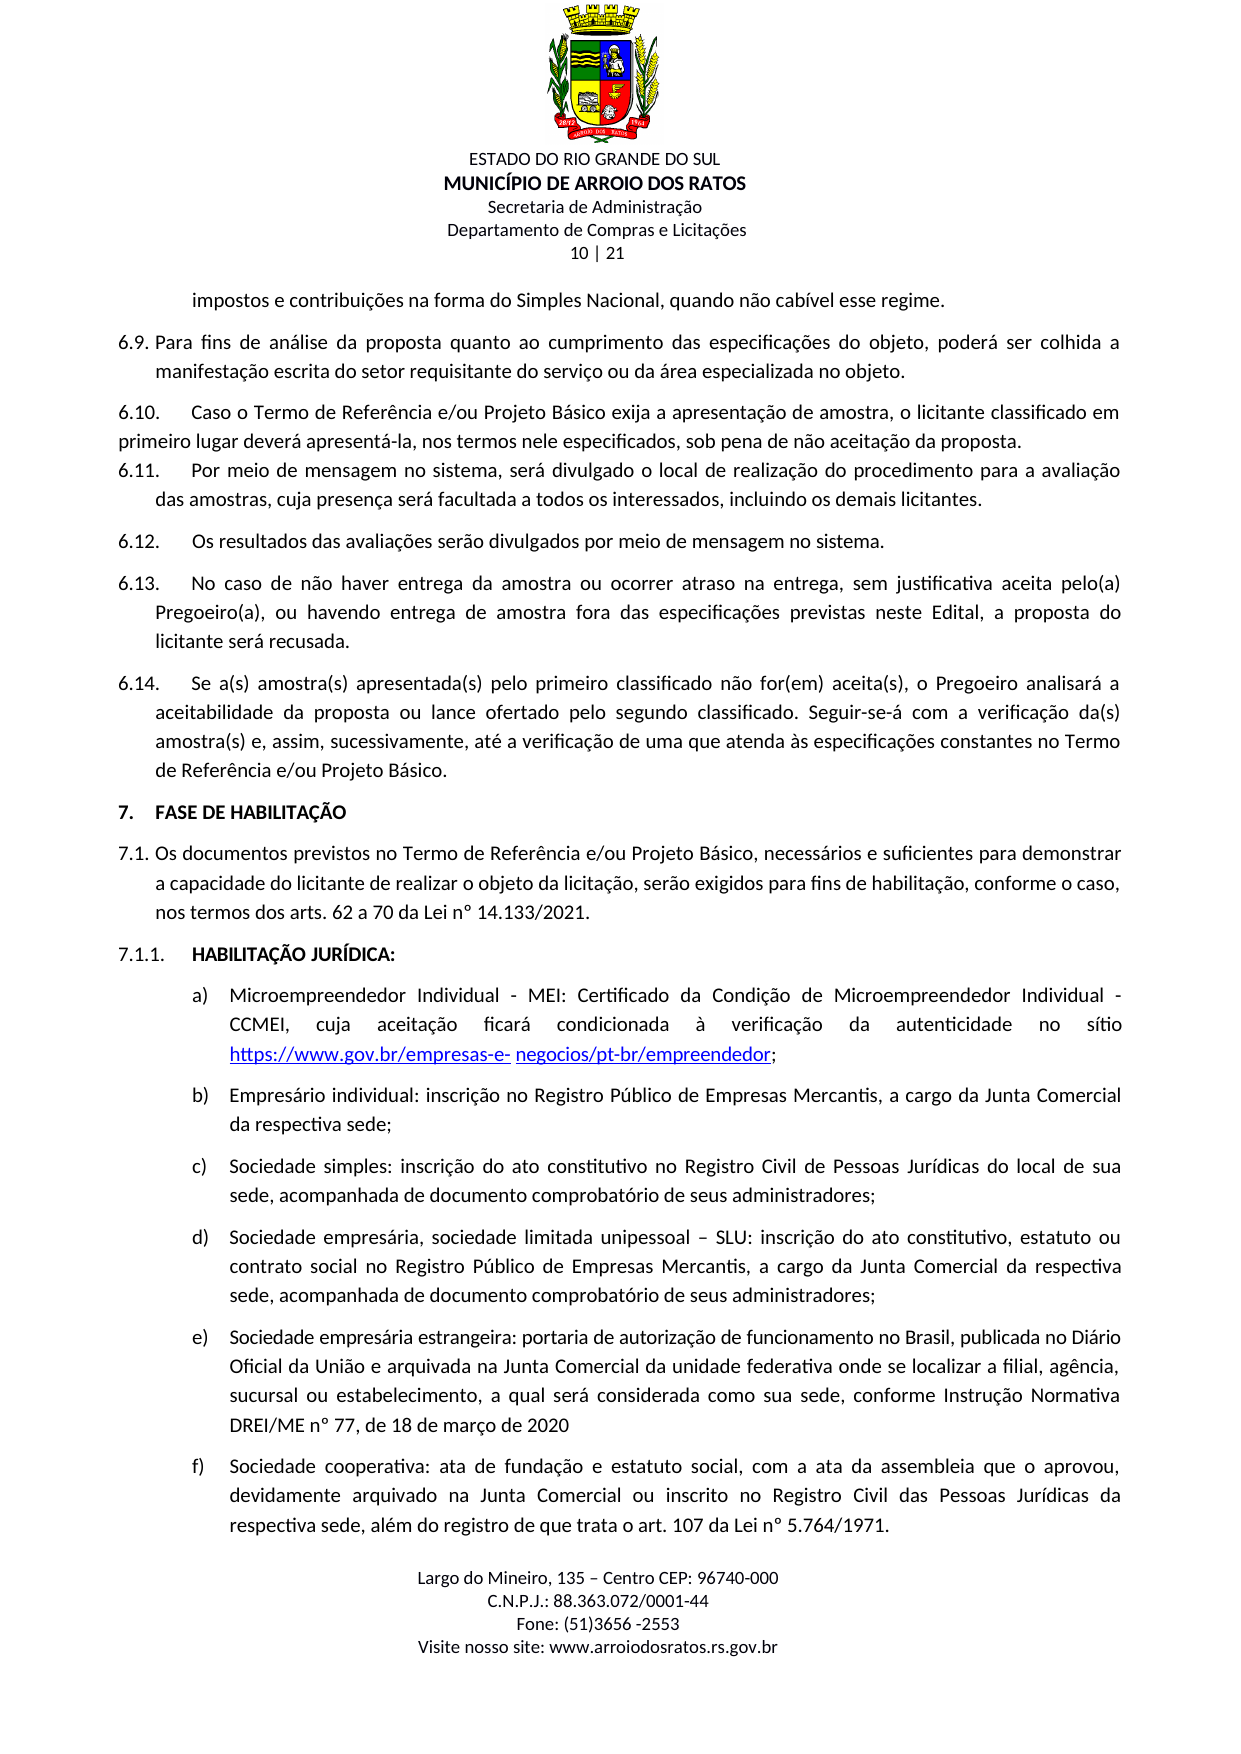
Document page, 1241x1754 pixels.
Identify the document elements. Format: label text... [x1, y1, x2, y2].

list Sociedade cooperativa: ata de fundação e estatuto social, com a ata da assembleia que o aprovou, devidamente arquivado na Junta Comercial ou inscrito no Registro Civil das Pessoas Jurídicas da respectiva sede, além do registro de que trata o art. 107 da Lei nº 5.764/1971. [192, 1453, 1122, 1537]
list Sociedade simples: inscrição do ato constitutivo no Registro Civil de Pessoas Jurídicas do local de sua sede, acompanhada de documento comprobatório de seus administradores; [192, 1153, 1121, 1208]
list Empresário individual: inscrição no Registro Público de Empresas Mercantis, a cargo da Junta Comercial da respectiva sede; [192, 1082, 1121, 1137]
list Por meio de mensagem no sistema, será divulgado o local de realização do procedimento para a avaliação das amostras, cuja presença será facultada a todos os interessados, incluindo os demais licitantes. [118, 457, 1121, 512]
list Caso o Termo de Referência e/ou Projeto Básico exija a apresentação de amostra, o licitante classificado em primeiro lugar deverá apresentá-la, nos termos nele especificados, sob pena de não aceitação da proposta. [118, 399, 1122, 453]
list Microempreendedor Individual - MEI: Certificado da Condição de Microempreendedor Individual - CCMEI, cuja aceitação ficará condicionada à verificação da autenticidade no sítio https://www.gov.br/empresas-e- negocios/pt-br/empreendedor; [192, 982, 1122, 1066]
list HABILITAÇÃO JURÍDICA: [118, 941, 1137, 966]
subtitle FASE DE HABILITAÇÃO [118, 799, 1137, 824]
list No caso de não haver entrega da amostra ou ocorrer atraso na entrega, sem justificativa aceita pelo(a) Pregoeiro(a), ou havendo entrega de amostra fora das especificações previstas neste Edital, a proposta do licitante será recusada. [118, 570, 1122, 654]
list Para fins de análise da proposta quanto ao cumprimento das especificações do objeto, poderá ser colhida a manifestação escrita do setor requisitante do serviço ou da área especializada no objeto. [118, 329, 1121, 384]
list Se a(s) amostra(s) apresentada(s) pelo primeiro classificado não for(em) aceita(s), o Pregoeiro analisará a aceitabilidade da proposta ou lance ofertado pelo segundo classificado. Seguir-se-á com a verificação da(s) amostra(s) e, assim, sucessivamente, até a verificação de uma que atenda às especificações constantes no Termo de Referência e/ou Projeto Básico. [118, 670, 1122, 783]
list Sociedade empresária, sociedade limitada unipessoal – SLU: inscrição do ato constitutivo, estatuto ou contrato social no Registro Público de Empresas Mercantis, a cargo da Junta Comercial da respectiva sede, acompanhada de documento comprobatório de seus administradores; [192, 1224, 1122, 1308]
list Os documentos previstos no Termo de Referência e/ou Projeto Básico, necessários e suficientes para demonstrar a capacidade do licitante de realizar o objeto da licitação, serão exigidos para fins de habilitação, conforme o caso, nos termos dos arts. 62 a 70 da Lei nº 14.133/2021. [118, 841, 1122, 924]
list Os resultados das avaliações serão divulgados por meio de mensagem no sistema. [118, 528, 1137, 554]
picture [545, 3, 664, 145]
list Sociedade empresária estrangeira: portaria de autorização de funcionamento no Brasil, publicada no Diário Oficial da União e arquivada na Junta Comercial da unidade federativa onde se localizar a filial, agência, sucursal ou estabelecimento, a qual será considerada como sua sede, conforme Instrução Normativa DREI/ME nº 77, de 18 de março de 2020 [192, 1324, 1122, 1437]
